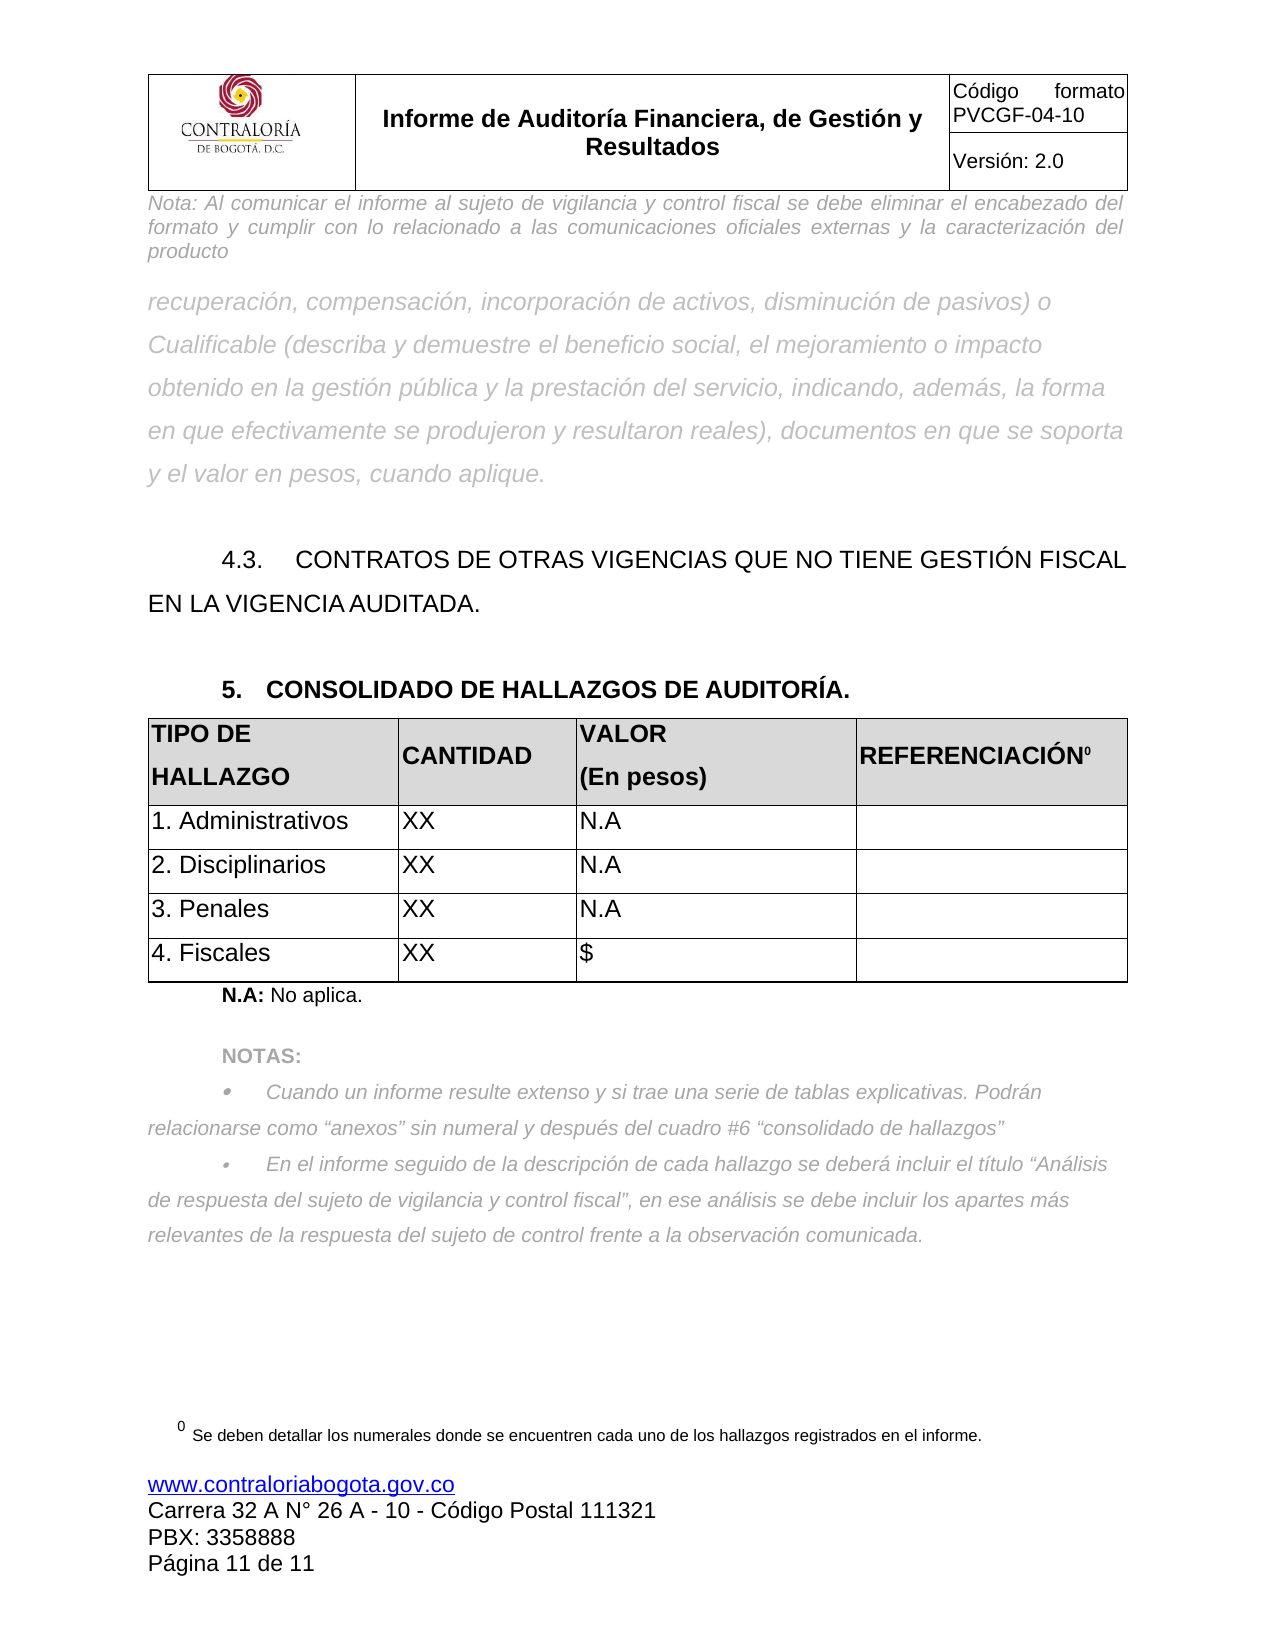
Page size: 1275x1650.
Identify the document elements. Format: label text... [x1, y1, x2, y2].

text NOTAS: [148, 1043, 1127, 1067]
table_header VALOR (En pesos) [577, 719, 856, 805]
subtitle CONTRATOS DE OTRAS VIGENCIAS QUE NO TIENE GESTIÓN FISCAL EN LA VIGENCIA AUDITADA. [148, 546, 1127, 617]
table_cell [857, 939, 1127, 981]
table_header CANTIDAD [399, 719, 576, 805]
table_cell XX [399, 806, 576, 849]
table_cell N.A [577, 806, 856, 849]
table_cell $ [577, 939, 856, 981]
table_header REFERENCIACIÓN [857, 719, 1127, 805]
table_cell [857, 806, 1127, 849]
list Cuando un informe resulte extenso y si trae una serie de tablas explicativas. Podrán relacionarse como “anexos” sin numeral y después del cuadro #6 “consolidado de hallazgos” [148, 1079, 1127, 1139]
table_cell N.A [577, 850, 856, 893]
table_cell 1. Administrativos [149, 806, 398, 849]
table_cell [857, 850, 1127, 893]
text N.A: No aplica. [148, 983, 1127, 1006]
table_cell XX [399, 850, 576, 893]
table_cell 4. Fiscales [149, 939, 398, 981]
table_cell 2. Disciplinarios [149, 850, 398, 893]
table_cell N.A [577, 894, 856, 937]
list En el informe seguido de la descripción de cada hallazgo se deberá incluir el título “Análisis de respuesta del sujeto de vigilancia y control fiscal”, en ese análisis se debe incluir los apartes más relevantes de la respuesta del sujeto de control frente a la observación comunicada. [148, 1151, 1127, 1247]
table_cell 3. Penales [149, 894, 398, 937]
table_header TIPO DE HALLAZGO [149, 719, 398, 805]
table_cell XX [399, 894, 576, 937]
text CONSOLIDADO DE HALLAZGOS DE AUDITORÍA. [221, 675, 1127, 704]
table_cell XX [399, 939, 576, 981]
picture [181, 75, 301, 153]
table_cell [857, 894, 1127, 937]
